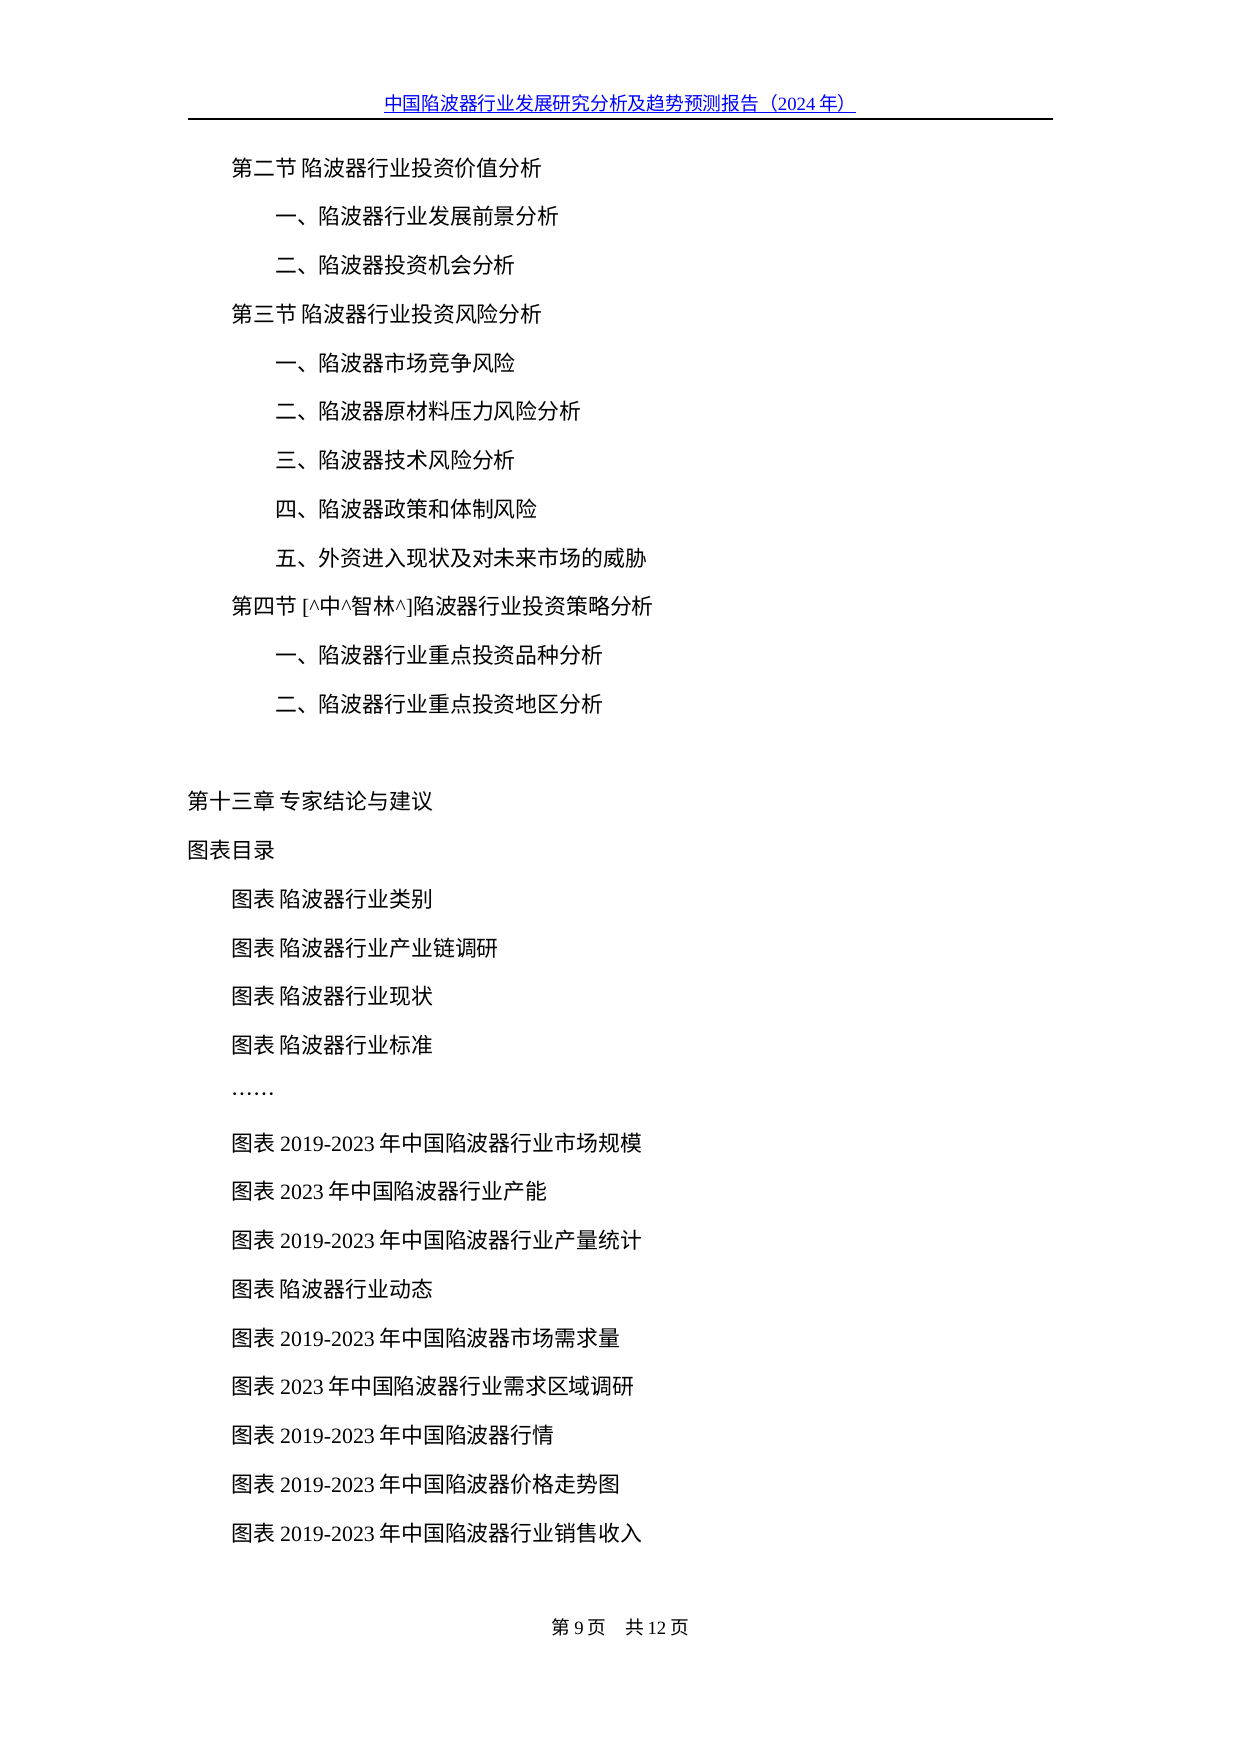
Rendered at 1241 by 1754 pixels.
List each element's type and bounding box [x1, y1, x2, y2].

text [187, 150, 1053, 1548]
